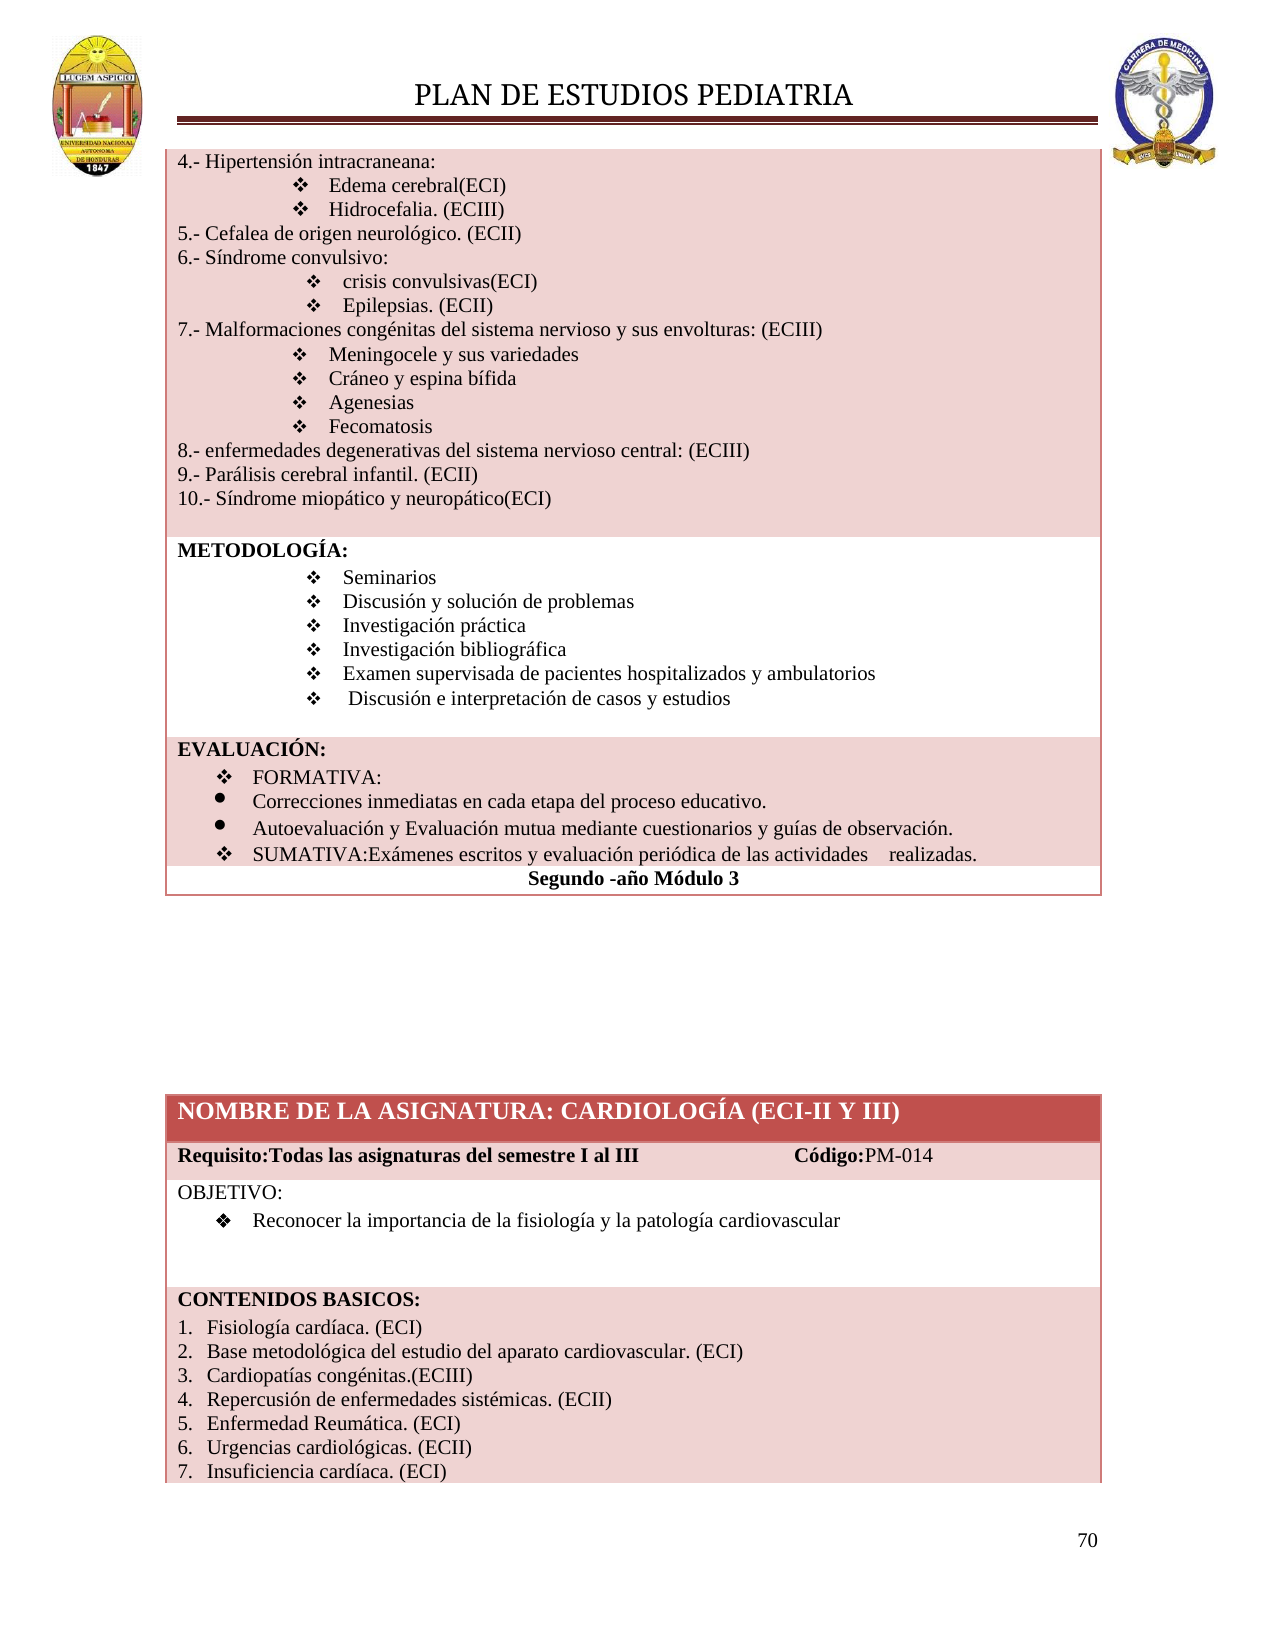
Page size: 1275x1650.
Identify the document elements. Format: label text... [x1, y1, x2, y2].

picture [50, 33, 145, 179]
table_cell EVALUACIÓN: FORMATIVA: Correcciones inmediatas en cada etapa del proceso educativo. Autoevaluación y Evaluación mutua mediante cuestionarios y guías de observación. SUMATIVA:Exámenes escritos y evaluación periódica de las actividades realizadas. [167, 737, 1100, 866]
table_cell Código:PM-014 [783, 1143, 1100, 1180]
table_cell Requisito:Todas las asignaturas del semestre I al III [167, 1143, 783, 1180]
picture [1108, 33, 1219, 169]
table_cell Segundo -año Módulo 3 [167, 866, 1100, 893]
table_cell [167, 149, 1100, 537]
table_cell OBJETIVO: Reconocer la importancia de la fisiología y la patología cardiovascular [167, 1180, 1100, 1287]
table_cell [167, 1287, 1100, 1483]
table_cell METODOLOGÍA: Seminarios Discusión y solución de problemas Investigación práctica Investigación bibliográfica Examen supervisada de pacientes hospitalizados y ambulatorios Discusión e interpretación de casos y estudios [167, 538, 1100, 737]
table_header NOMBRE DE LA ASIGNATURA: CARDIOLOGÍA (ECI-II Y III) [167, 1096, 1100, 1141]
